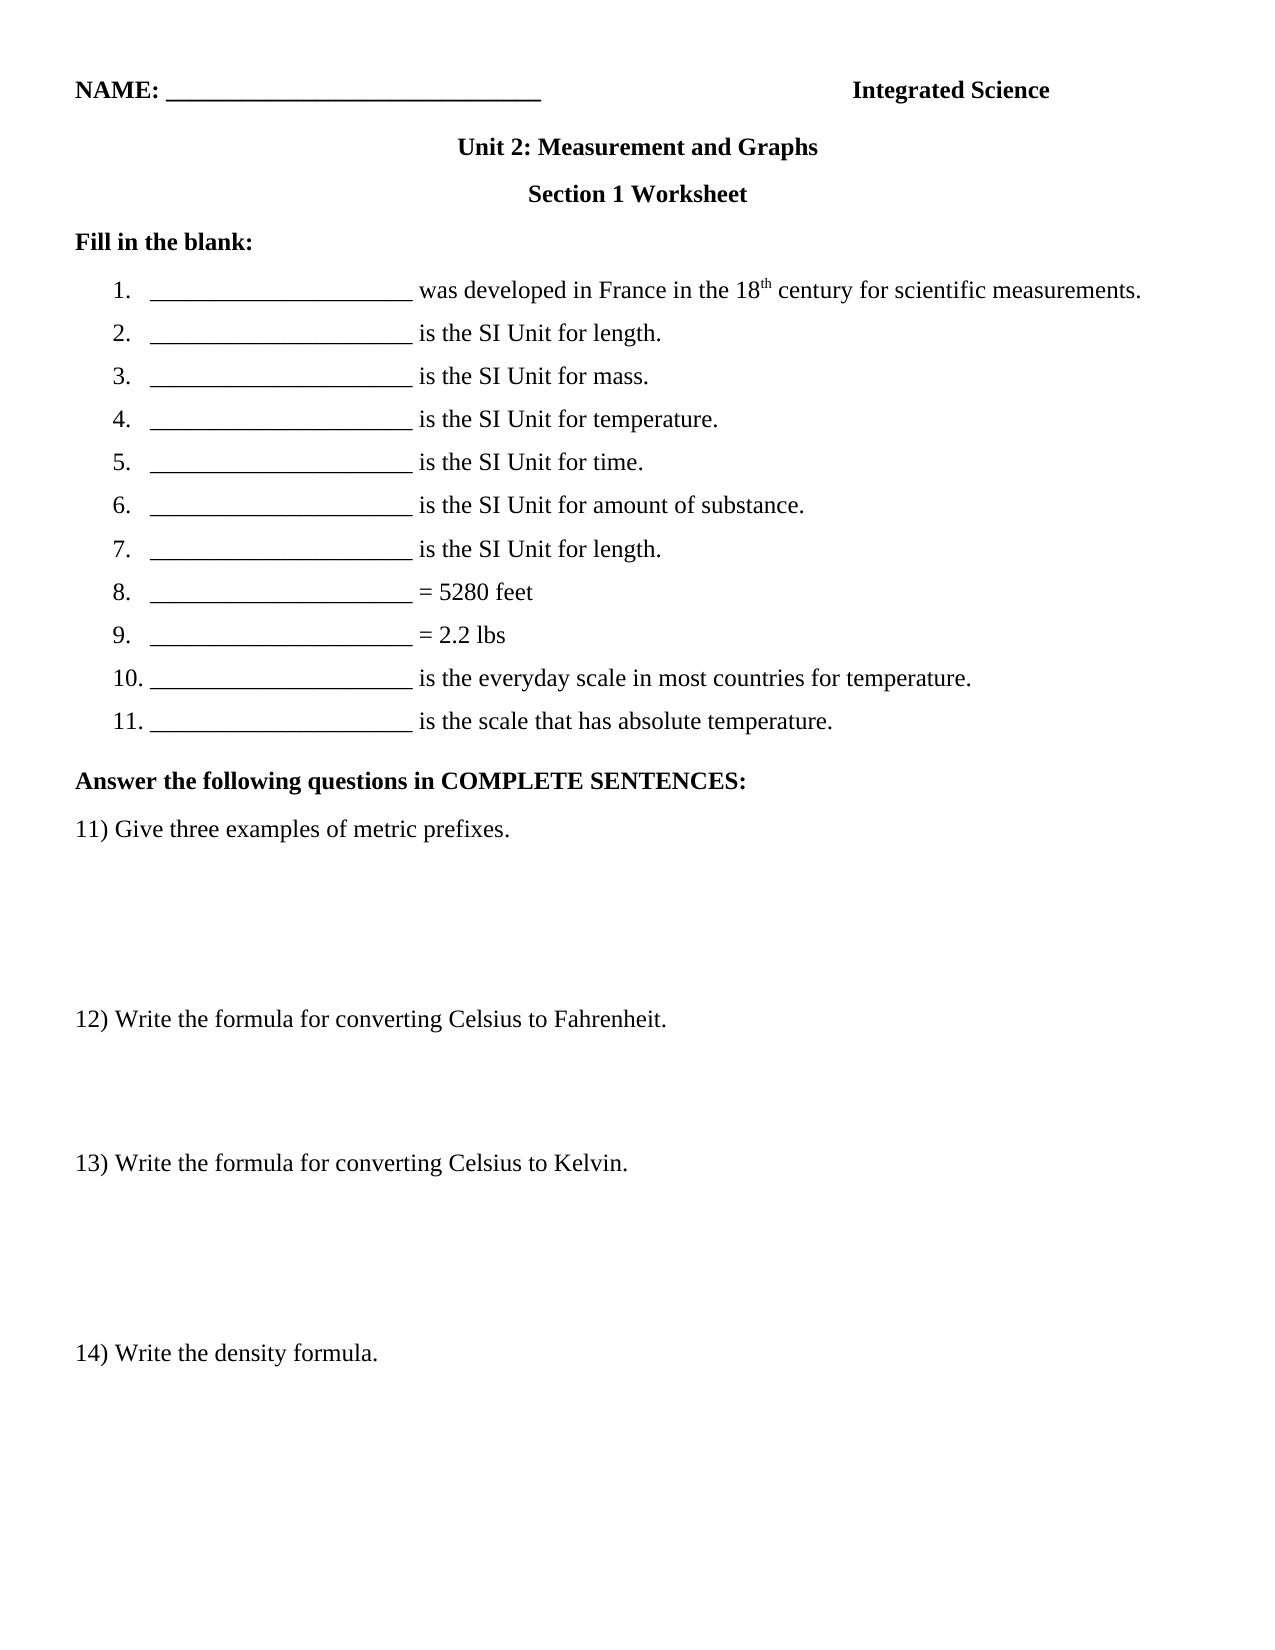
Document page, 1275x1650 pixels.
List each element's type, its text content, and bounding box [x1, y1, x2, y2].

text 12) Write the formula for converting Celsius to Fahrenheit. [75, 1004, 1200, 1033]
text Section 1 Worksheet [75, 179, 1200, 208]
list _____________________ = 5280 feet [112, 577, 1200, 606]
list _____________________ is the SI Unit for length. [112, 534, 1200, 562]
list _____________________ is the SI Unit for length. [112, 318, 1200, 347]
text Fill in the blank: [75, 227, 1200, 256]
list _____________________ is the everyday scale in most countries for temperature. [112, 663, 1200, 692]
list _____________________ = 2.2 lbs [112, 620, 1200, 649]
list _____________________ is the SI Unit for temperature. [112, 404, 1200, 433]
text 11) Give three examples of metric prefixes. [75, 814, 1200, 842]
text Unit 2: Measurement and Graphs [75, 132, 1200, 161]
list _____________________ is the SI Unit for amount of substance. [112, 491, 1200, 519]
list _____________________ is the SI Unit for time. [112, 447, 1200, 476]
list _____________________ is the scale that has absolute temperature. [112, 706, 1200, 735]
text 14) Write the density formula. [75, 1338, 1200, 1367]
text Answer the following questions in COMPLETE SENTENCES: [75, 766, 1200, 795]
list _____________________ is the SI Unit for mass. [112, 361, 1200, 390]
text 13) Write the formula for converting Celsius to Kelvin. [75, 1148, 1200, 1176]
list _____________________ was developed in France in the 18th century for scientific measurements. [112, 275, 1200, 304]
